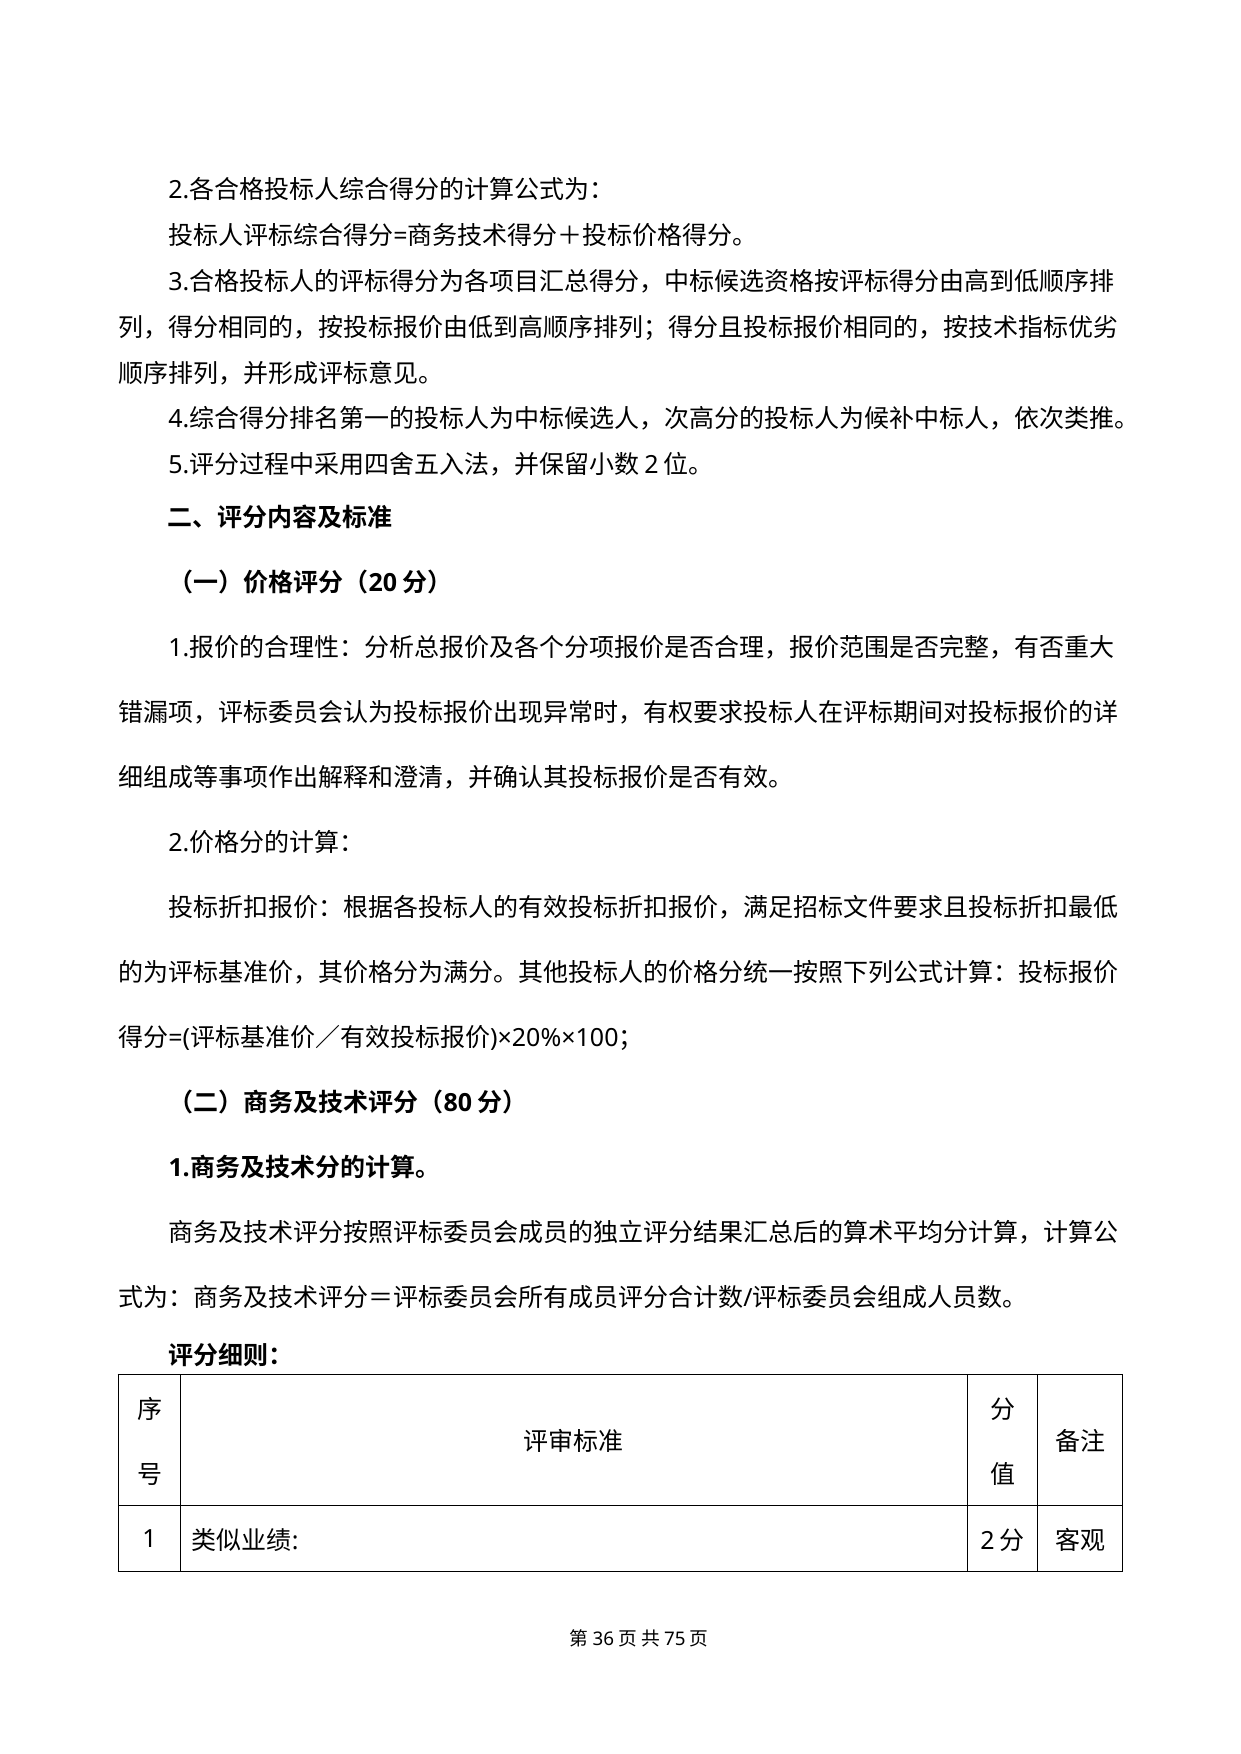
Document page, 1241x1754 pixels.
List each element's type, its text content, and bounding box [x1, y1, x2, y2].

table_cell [181, 1506, 967, 1571]
table_cell 2分 [968, 1506, 1037, 1571]
text 投标折扣报价：根据各投标人的有效投标折扣报价，满足招标文件要求且投标折扣最低的为评标基准价，其价格分为满分。其他投标人的价格分统一按照下列公式计算：投标报价得分=(评标基准价／有效投标报价)×20%×100； [118, 873, 1122, 1068]
text （二）商务及技术评分（80分） [118, 1068, 1122, 1133]
table_header 分值 [968, 1375, 1037, 1505]
text 5.评分过程中采用四舍五入法，并保留小数2位。 [118, 437, 1122, 483]
table_header 备注 [1038, 1375, 1122, 1505]
text 2.各合格投标人综合得分的计算公式为： [118, 162, 1122, 208]
text 4.综合得分排名第一的投标人为中标候选人，次高分的投标人为候补中标人，依次类推。 [118, 391, 1122, 437]
text 投标人评标综合得分=商务技术得分＋投标价格得分。 [118, 208, 1122, 254]
text （一）价格评分（20分） [118, 548, 1122, 613]
text 1.商务及技术分的计算。 [118, 1133, 1122, 1198]
text 3.合格投标人的评标得分为各项目汇总得分，中标候选资格按评标得分由高到低顺序排列，得分相同的，按投标报价由低到高顺序排列；得分且投标报价相同的，按技术指标优劣顺序排列，并形成评标意见。 [118, 254, 1122, 391]
text 商务及技术评分按照评标委员会成员的独立评分结果汇总后的算术平均分计算，计算公式为：商务及技术评分＝评标委员会所有成员评分合计数/评标委员会组成人员数。 [118, 1198, 1122, 1328]
text 二、评分内容及标准 [118, 483, 1122, 548]
table_header 序号 [119, 1375, 180, 1505]
table_cell 1 [119, 1506, 180, 1571]
text 2.价格分的计算： [118, 808, 1122, 873]
text 评分细则： [118, 1328, 1122, 1374]
table_header 评审标准 [181, 1375, 967, 1505]
text 1.报价的合理性：分析总报价及各个分项报价是否合理，报价范围是否完整，有否重大错漏项，评标委员会认为投标报价出现异常时，有权要求投标人在评标期间对投标报价的详细组成等事项作出解释和澄清，并确认其投标报价是否有效。 [118, 613, 1122, 808]
table_cell 客观分 [1038, 1506, 1122, 1571]
